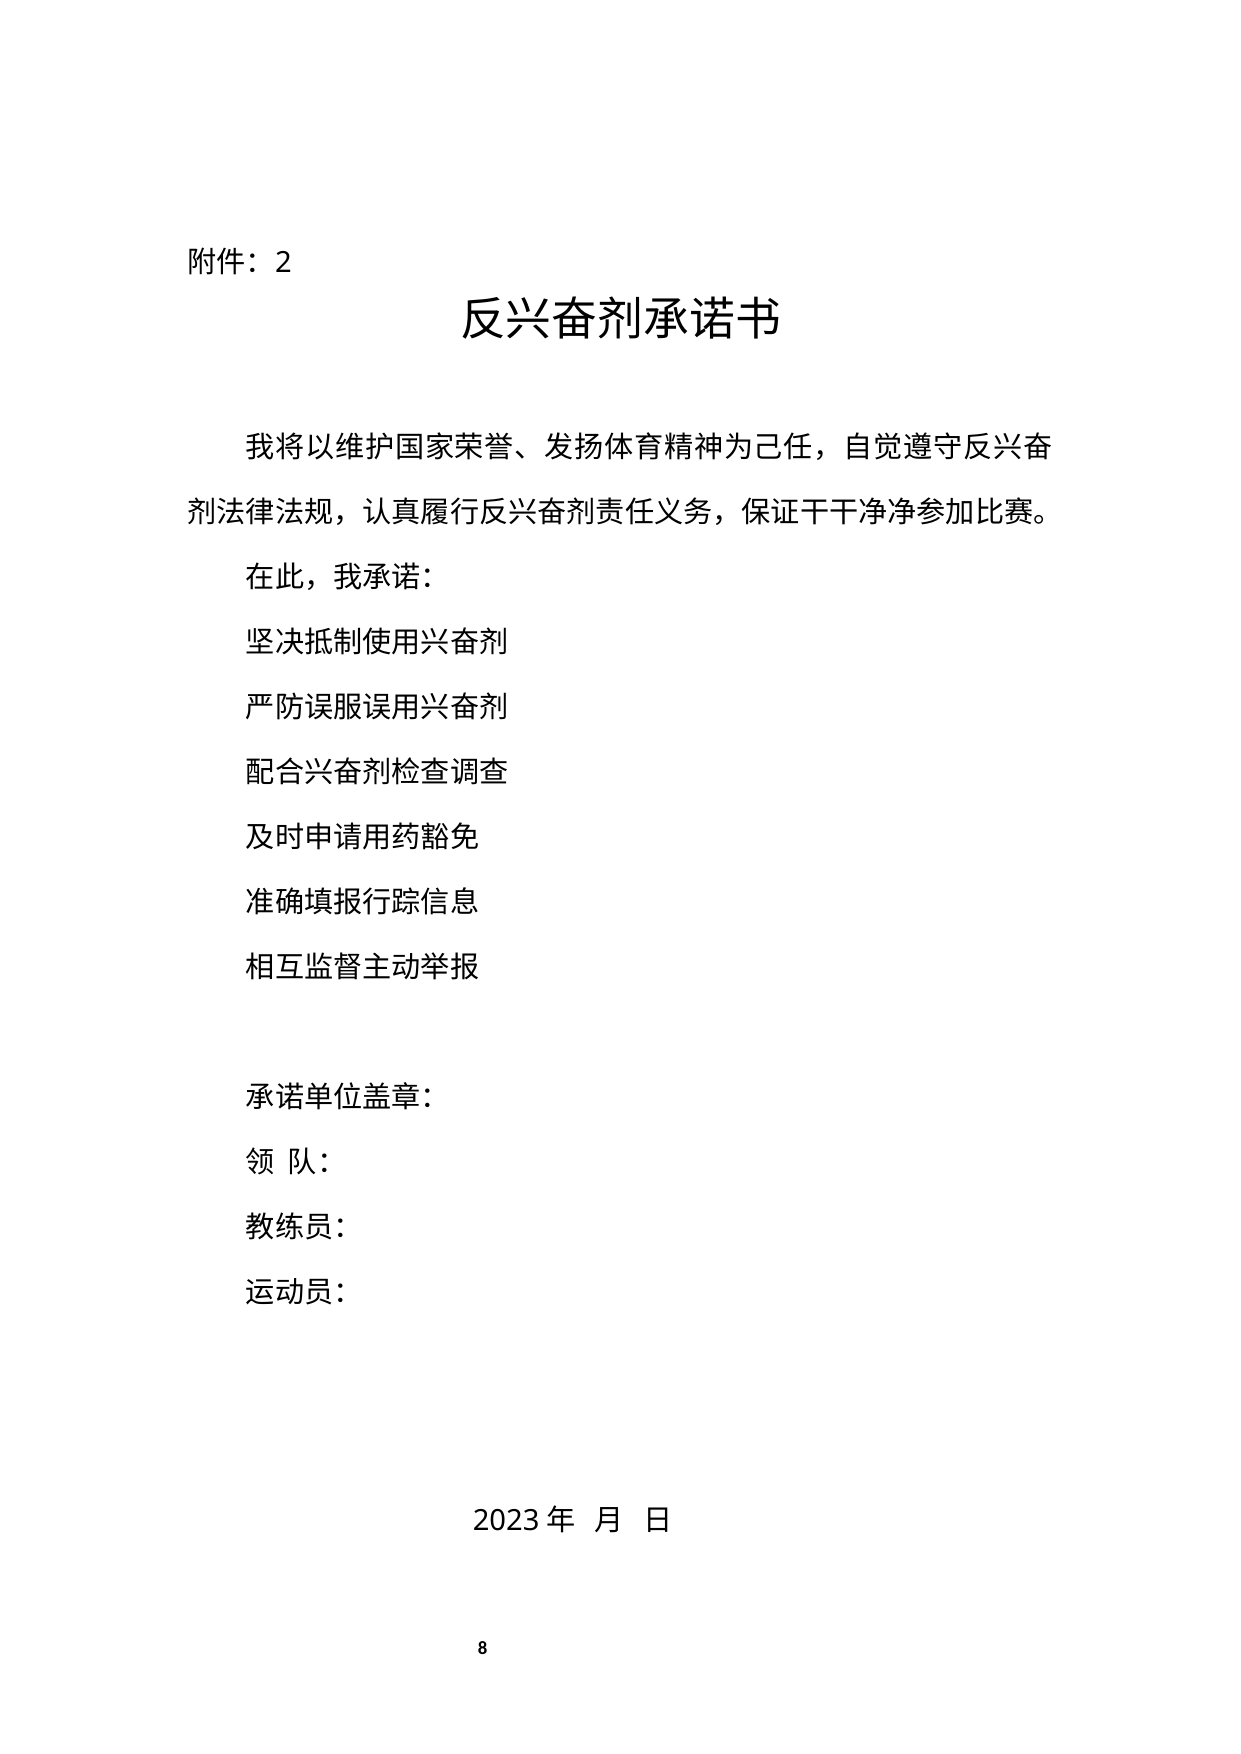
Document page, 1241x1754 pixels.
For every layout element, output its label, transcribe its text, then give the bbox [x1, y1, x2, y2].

text 严防误服误用兴奋剂 [187, 673, 1053, 738]
text 2023年 月 日 [187, 1485, 1053, 1550]
text 承诺单位盖章： [187, 1063, 1053, 1128]
text 坚决抵制使用兴奋剂 [187, 608, 1053, 673]
text 反兴奋剂承诺书 [187, 285, 1053, 348]
text 配合兴奋剂检查调查 [187, 738, 1053, 803]
text 及时申请用药豁免 [187, 803, 1053, 868]
text 领 队： [187, 1128, 1053, 1193]
text 相互监督主动举报 [187, 933, 1053, 998]
text 附件：2 [187, 223, 1053, 285]
text 教练员： [187, 1193, 1053, 1258]
text 运动员： [187, 1258, 1053, 1323]
text 在此，我承诺： [187, 543, 1053, 608]
text 准确填报行踪信息 [187, 868, 1053, 933]
text 我将以维护国家荣誉、发扬体育精神为己任，自觉遵守反兴奋剂法律法规，认真履行反兴奋剂责任义务，保证干干净净参加比赛。 [187, 413, 1053, 543]
